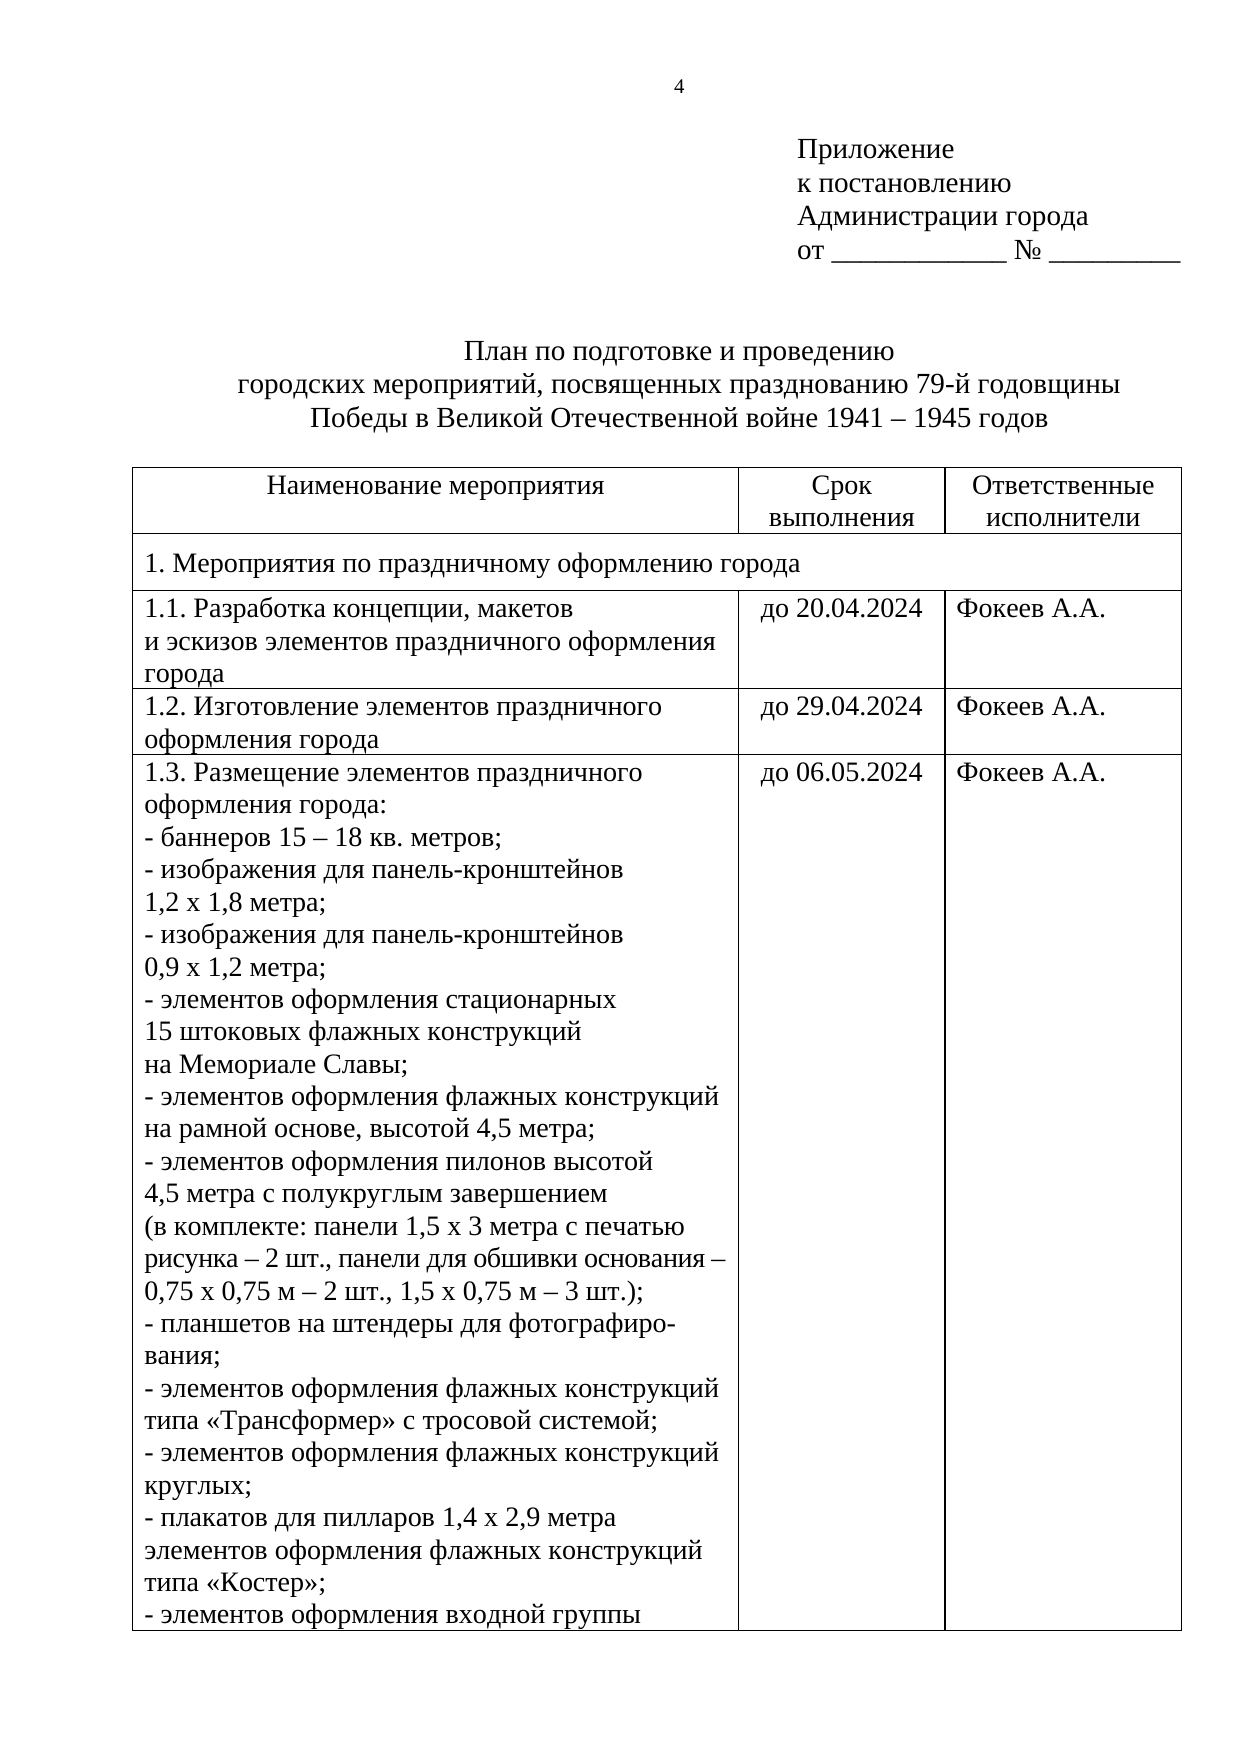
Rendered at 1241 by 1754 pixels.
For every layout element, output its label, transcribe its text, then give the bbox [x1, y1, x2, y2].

table_header Наименование мероприятия [133, 468, 738, 533]
table_cell 1.2. Изготовление элементов праздничного оформления города [133, 689, 738, 754]
table_cell 1.1. Разработка концепции, макетов и эскизов элементов праздничного оформления города [133, 591, 738, 688]
text План по подготовке и проведению [177, 333, 1181, 366]
table_cell 1. Мероприятия по праздничному оформлению города [133, 534, 1181, 590]
text от ____________ № _________ [797, 232, 1181, 266]
table_header Срок выполнения [739, 468, 944, 533]
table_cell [133, 755, 738, 1630]
text к постановлению [797, 165, 1181, 198]
text городских мероприятий, посвященных празднованию 79-й годовщины [177, 366, 1181, 400]
table_cell Фокеев А.А. [946, 755, 1181, 1630]
text Администрации города [797, 198, 1181, 232]
table_header Ответственные исполнители [946, 468, 1181, 533]
table_cell до 06.05.2024 [739, 755, 944, 1630]
text Приложение [797, 131, 1181, 165]
text Победы в Великой Отечественной войне 1941 – 1945 годов [177, 400, 1181, 433]
table_cell Фокеев А.А. [946, 689, 1181, 754]
table_cell до 29.04.2024 [739, 689, 944, 754]
table_cell Фокеев А.А. [946, 591, 1181, 688]
table_cell до 20.04.2024 [739, 591, 944, 688]
